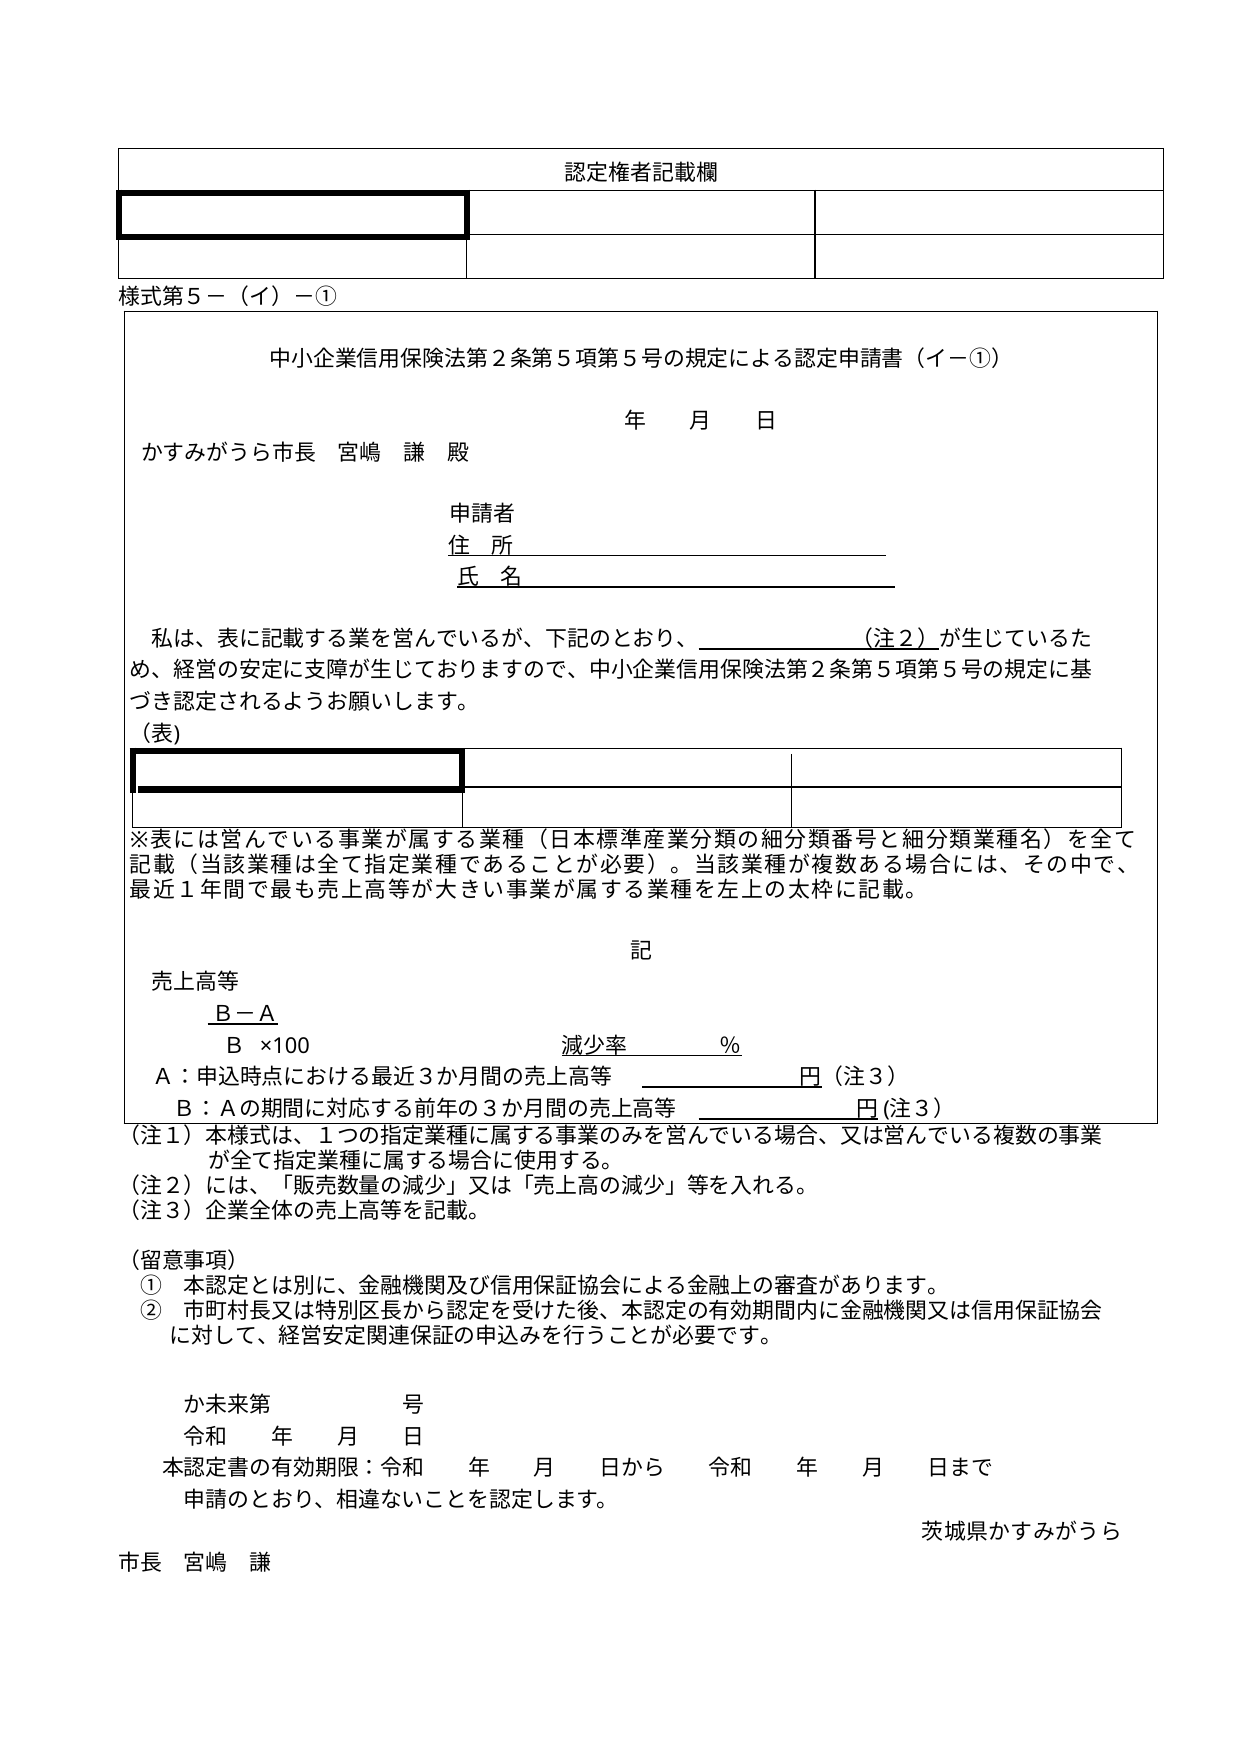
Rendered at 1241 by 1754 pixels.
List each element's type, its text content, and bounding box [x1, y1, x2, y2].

text （留意事項） [118, 1249, 1122, 1274]
text 様式第５－（イ）－① [118, 279, 1122, 311]
text か未来第 号 [118, 1387, 1122, 1419]
table_cell [816, 235, 1163, 278]
table_cell [119, 240, 466, 278]
text 申請のとおり、相違ないことを認定します。 [118, 1482, 1122, 1514]
text 令和 年 月 日 [118, 1419, 1122, 1450]
text ② 市町村長又は特別区長から認定を受けた後、本認定の有効期間内に金融機関又は信用保証協会に対して、経営安定関連保証の申込みを行うことが必要です。 [118, 1299, 1122, 1349]
text （注１）本様式は、１つの指定業種に属する事業のみを営んでいる場合、又は営んでいる複数の事業が全て指定業種に属する場合に使用する。 [118, 1124, 1122, 1174]
table_cell [816, 191, 1163, 234]
text 茨城県かすみがうら市長 宮嶋 謙 [118, 1514, 1122, 1577]
text 本認定書の有効期限：令和 年 月 日から 令和 年 月 日まで [118, 1450, 1122, 1482]
table_cell [122, 196, 464, 234]
table_cell [470, 191, 814, 234]
table_header 中小企業信用保険法第２条第５項第５号の規定による認定申請書（イ－①） 年 月 日 かすみがうら市長 宮嶋 謙 殿 申請者 住 所 氏 名 私は、表に記載する業を営んでいるが、下記のとおり、 （注２）が生じているため、経営の安定に支障が生じておりますので、中小企業信用保険法第２条第５項第５号の規定に基づき認定されるようお願いします。 （表) ※表には営んでいる事業が属する業種（日本標準産業分類の細分類番号と細分類業種名）を全て記載（当該業種は全て指定業種であることが必要）。当該業種が複数ある場合には、その中で、最近１年間で最も売上高等が大きい事業が属する業種を左上の太枠に記載。 記 売上高等 Ｂ－Ａ Ｂ ×100 減少率 ％ Ａ：申込時点における最近３か月間の売上高等 円（注３） Ｂ：Ａの期間に対応する前年の３か月間の売上高等 円 (注３） [125, 312, 1157, 1123]
text （注２）には、「販売数量の減少」又は「売上高の減少」等を入れる。 [118, 1174, 1122, 1199]
table_cell [467, 235, 814, 278]
text （注３）企業全体の売上高等を記載。 [118, 1199, 1122, 1224]
text ① 本認定とは別に、金融機関及び信用保証協会による金融上の審査があります。 [118, 1274, 1122, 1299]
table_header 認定権者記載欄 [119, 149, 1163, 189]
